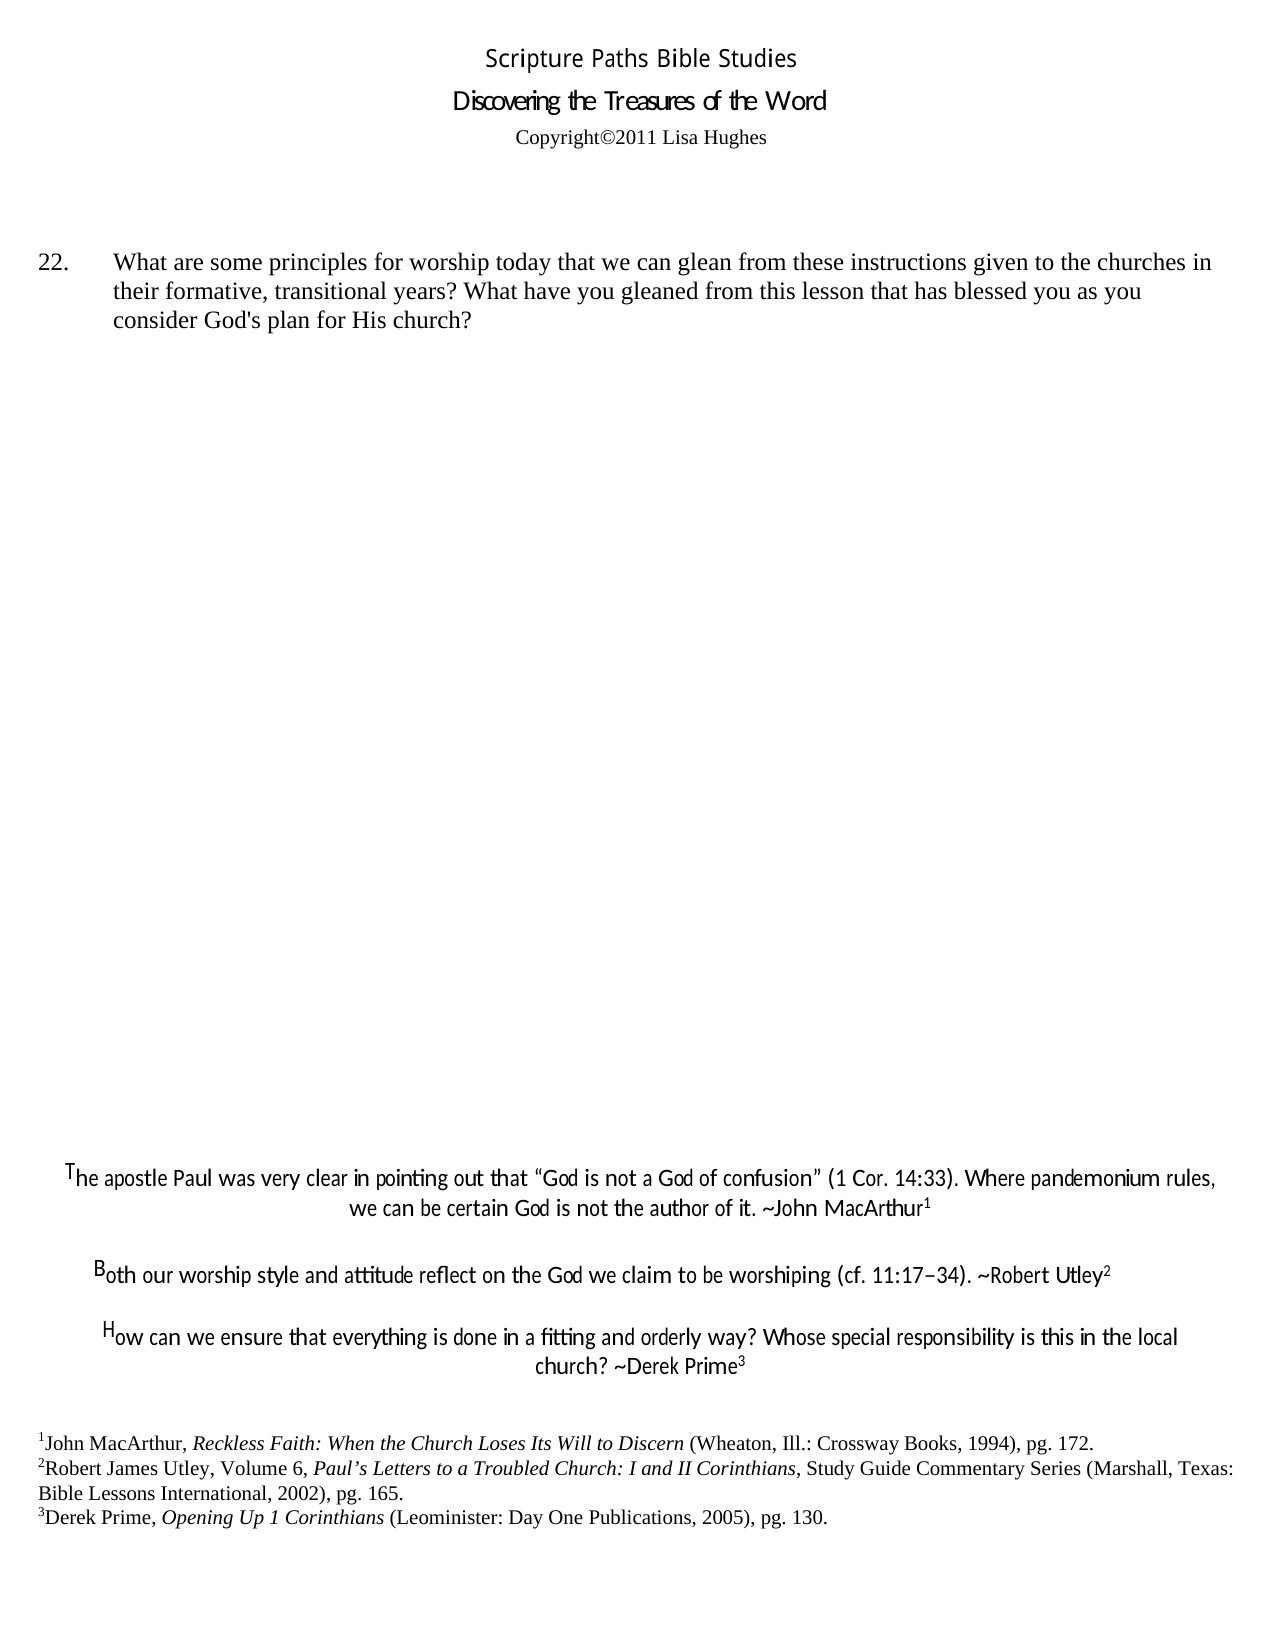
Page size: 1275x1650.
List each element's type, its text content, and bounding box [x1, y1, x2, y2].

text Both our worship style and attitude reflect on the God we claim to be worshiping (cf. 11:17–34). ~Robert Utley2 [93, 1252, 1240, 1290]
text 1John MacArthur, Reckless Faith: When the Church Loses Its Will to Discern (Wheaton, Ill.: Crossway Books, 1994), pg. 172. [38, 1430, 1207, 1455]
text 3Derek Prime, Opening Up 1 Corinthians (Leominister: Day One Publications, 2005), pg. 130. [38, 1505, 1240, 1530]
text The apostle Paul was very clear in pointing out that “God is not a God of confusion” (1 Cor. 14:33). Where pandemonium rules, we can be certain God is not the author of it. ~John MacArthur1 [57, 1158, 1224, 1222]
text 22. What are some principles for worship today that we can glean from these instructions given to the churches in their formative, transitional years? What have you gleaned from this lesson that has blessed you as you consider God's plan for His church? [38, 247, 1222, 333]
text How can we ensure that everything is done in a fitting and orderly way? Whose special responsibility is this in the local church? ~Derek Prime3 [70, 1317, 1211, 1381]
text 2Robert James Utley, Volume 6, Paul’s Letters to a Troubled Church: I and II Corinthians, Study Guide Commentary Series (Marshall, Texas: Bible Lessons International, 2002), pg. 165. [38, 1455, 1236, 1505]
